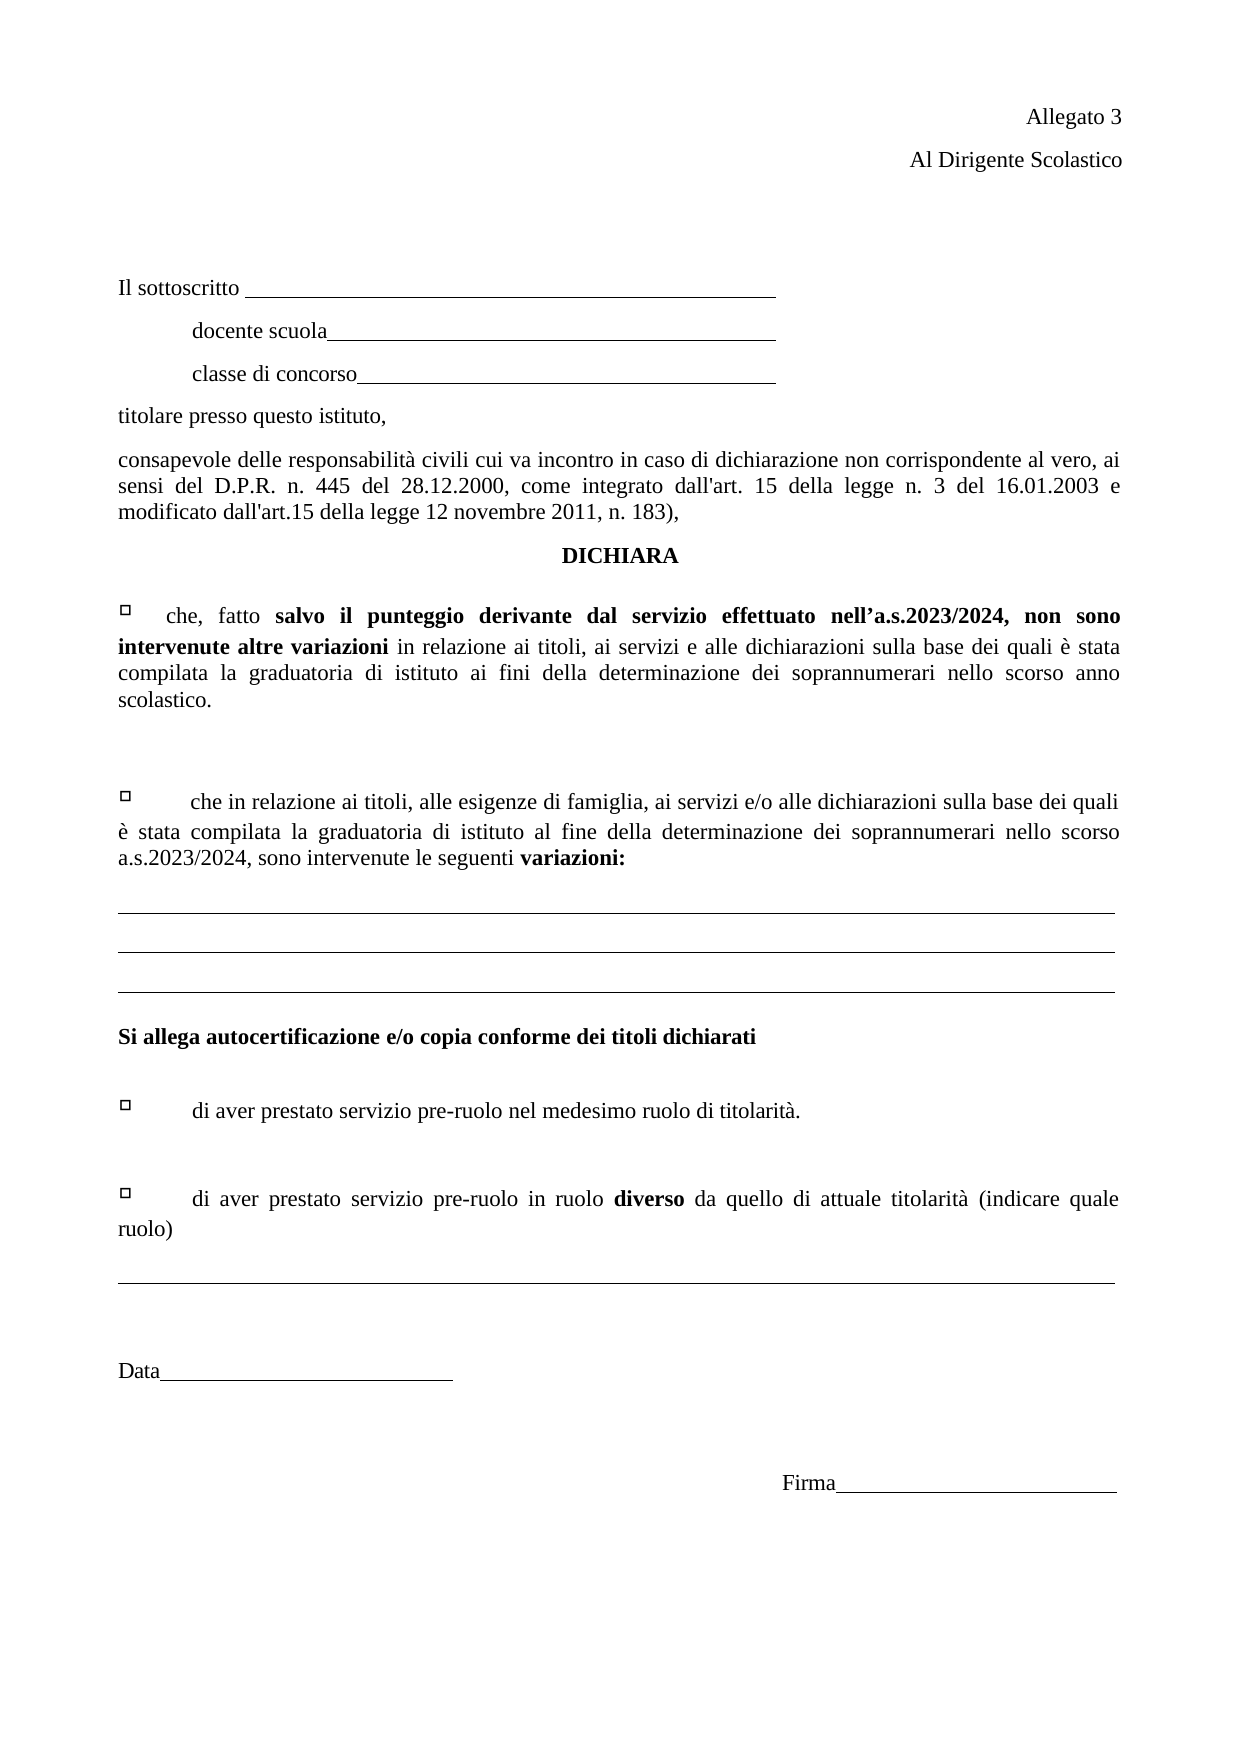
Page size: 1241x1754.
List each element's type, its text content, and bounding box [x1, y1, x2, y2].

text Il sottoscritto docente scuola classe di concorso [118, 274, 780, 386]
text consapevole delle responsabilità civili cui va incontro in caso di dichiarazione non corrispondente al vero, ai sensi del D.P.R. n. 445 del 28.12.2000, come integrato dall'art. 15 della legge n. 3 del 16.01.2003 e modificato dall'art.15 della legge 12 novembre 2011, n. 183), [118, 446, 1122, 525]
text Data [118, 1357, 1137, 1383]
text ▫ che, fatto salvo il punteggio derivante dal servizio effettuato nell’a.s.2023/2024, non sono intervenute altre variazioni in relazione ai titoli, ai servizi e alle dichiarazioni sulla base dei quali è stata compilata la graduatoria di istituto ai fini della determinazione dei soprannumerari nello scorso anno scolastico. [118, 585, 1122, 712]
subtitle DICHIARA [103, 542, 1137, 568]
subtitle Si allega autocertificazione e/o copia conforme dei titoli dichiarati [118, 1023, 1137, 1049]
text ▫ di aver prestato servizio pre-ruolo in ruolo diverso da quello di attuale titolarità (indicare quale ruolo) [118, 1168, 1122, 1241]
text ▫ di aver prestato servizio pre-ruolo nel medesimo ruolo di titolarità. [118, 1080, 1137, 1128]
text Firma [782, 1469, 1137, 1496]
text ▫ che in relazione ai titoli, alle esigenze di famiglia, ai servizi e/o alle dichiarazioni sulla base dei quali è stata compilata la graduatoria di istituto al fine della determinazione dei soprannumerari nello scorso a.s.2023/2024, sono intervenute le seguenti variazioni: [118, 772, 1121, 871]
text titolare presso questo istituto, [118, 403, 1137, 429]
